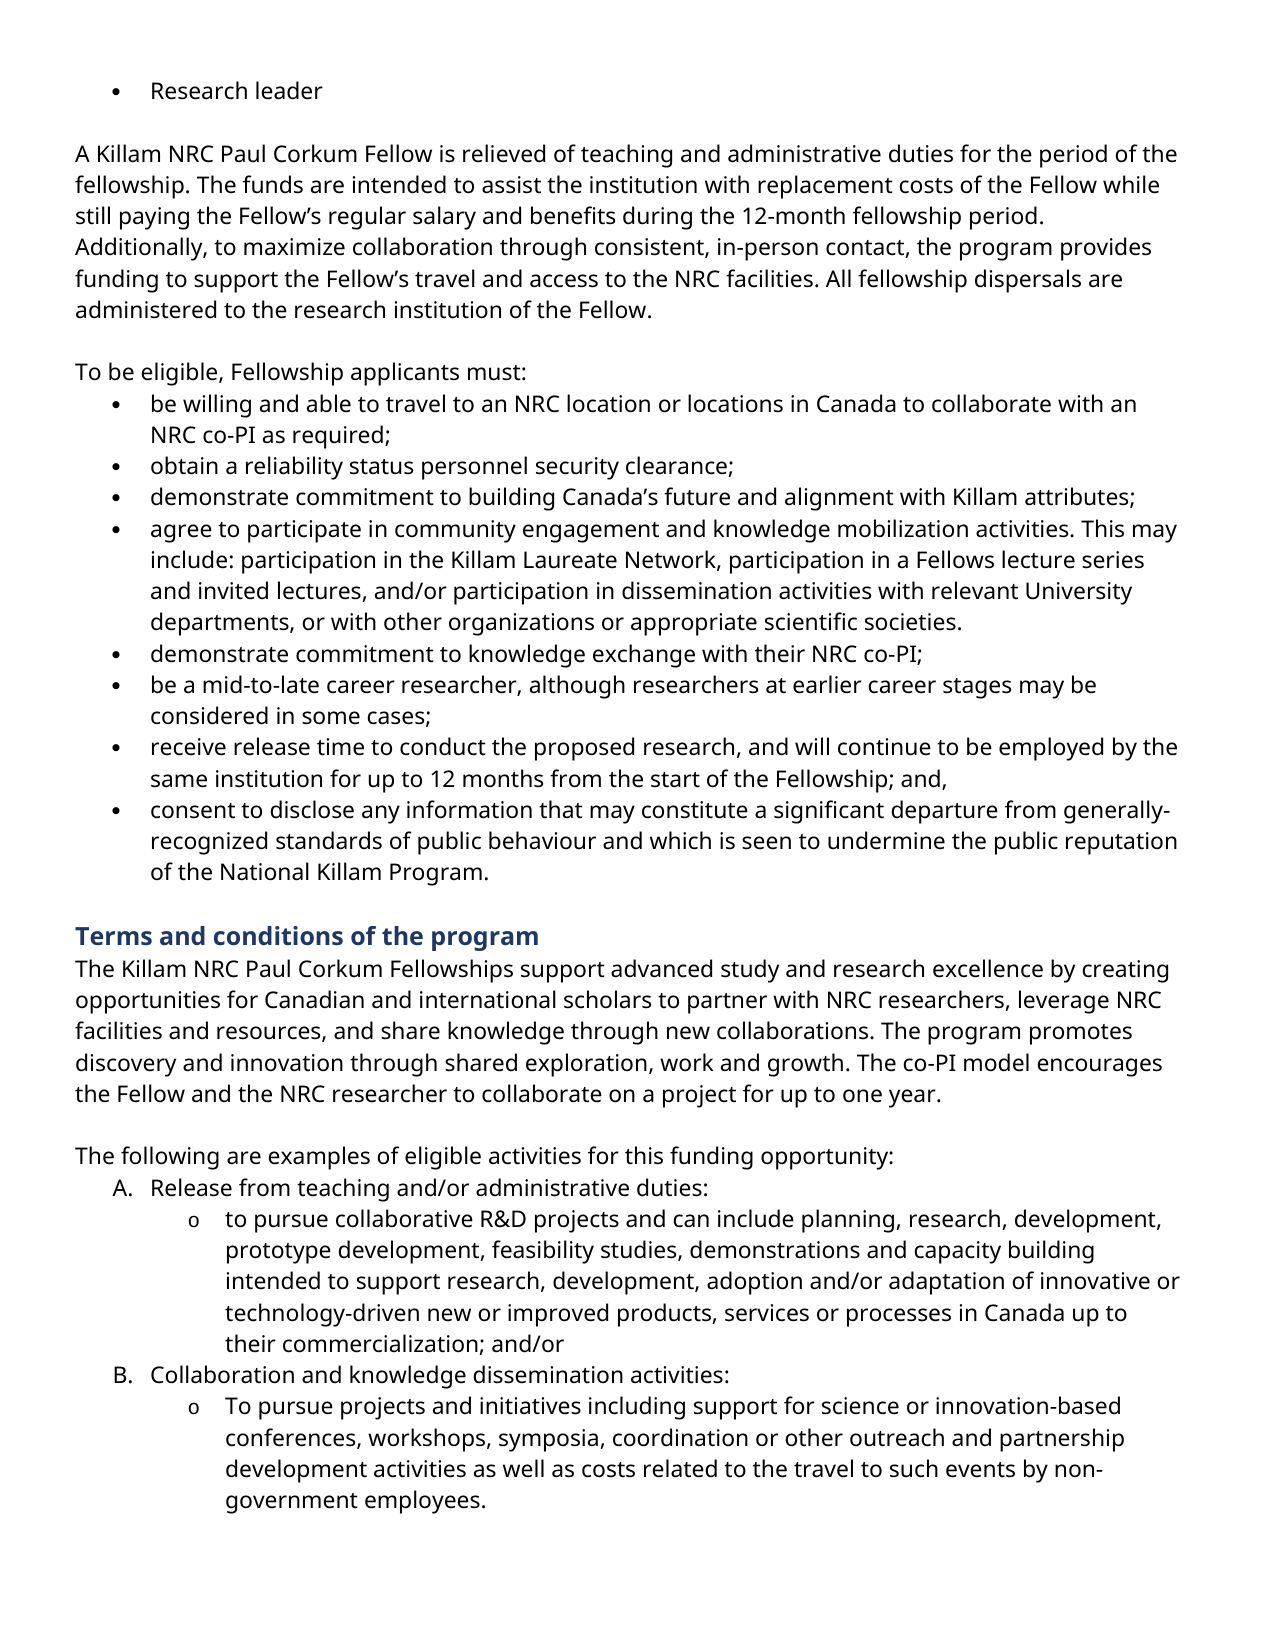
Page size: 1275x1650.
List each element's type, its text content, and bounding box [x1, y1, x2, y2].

text To be eligible, Fellowship applicants must: [75, 356, 1181, 387]
list consent to disclose any information that may constitute a significant departure from generally-recognized standards of public behaviour and which is seen to undermine the public reputation of the National Killam Program. [112, 794, 1181, 887]
text The following are examples of eligible activities for this funding opportunity: [75, 1140, 1181, 1172]
list Collaboration and knowledge dissemination activities: [112, 1359, 1181, 1390]
list demonstrate commitment to knowledge exchange with their NRC co-PI; [112, 637, 1181, 669]
list Release from teaching and/or administrative duties: [112, 1172, 1181, 1203]
text Terms and conditions of the program [75, 919, 1181, 953]
list be willing and able to travel to an NRC location or locations in Canada to collaborate with an NRC co-PI as required; [112, 387, 1181, 450]
list to pursue collaborative R&D projects and can include planning, research, development, prototype development, feasibility studies, demonstrations and capacity building intended to support research, development, adoption and/or adaptation of innovative or technology-driven new or improved products, services or processes in Canada up to their commercialization; and/or [187, 1203, 1181, 1359]
text A Killam NRC Paul Corkum Fellow is relieved of teaching and administrative duties for the period of the fellowship. The funds are intended to assist the institution with replacement costs of the Fellow while still paying the Fellow’s regular salary and benefits during the 12-month fellowship period. Additionally, to maximize collaboration through consistent, in-person contact, the program provides funding to support the Fellow’s travel and access to the NRC facilities. All fellowship dispersals are administered to the research institution of the Fellow. [75, 137, 1181, 325]
list be a mid-to-late career researcher, although researchers at earlier career stages may be considered in some cases; [112, 669, 1181, 731]
list Research leader [112, 75, 1181, 106]
list To pursue projects and initiatives including support for science or innovation-based conferences, workshops, symposia, coordination or other outreach and partnership development activities as well as costs related to the travel to such events by non-government employees. [187, 1390, 1181, 1515]
list agree to participate in community engagement and knowledge mobilization activities. This may include: participation in the Killam Laureate Network, participation in a Fellows lecture series and invited lectures, and/or participation in dissemination activities with relevant University departments, or with other organizations or appropriate scientific societies. [112, 512, 1181, 637]
list obtain a reliability status personnel security clearance; [112, 450, 1181, 481]
list demonstrate commitment to building Canada’s future and alignment with Killam attributes; [112, 481, 1181, 512]
text The Killam NRC Paul Corkum Fellowships support advanced study and research excellence by creating opportunities for Canadian and international scholars to partner with NRC researchers, leverage NRC facilities and resources, and share knowledge through new collaborations. The program promotes discovery and innovation through shared exploration, work and growth. The co-PI model encourages the Fellow and the NRC researcher to collaborate on a project for up to one year. [75, 953, 1181, 1109]
list receive release time to conduct the proposed research, and will continue to be employed by the same institution for up to 12 months from the start of the Fellowship; and, [112, 731, 1181, 794]
